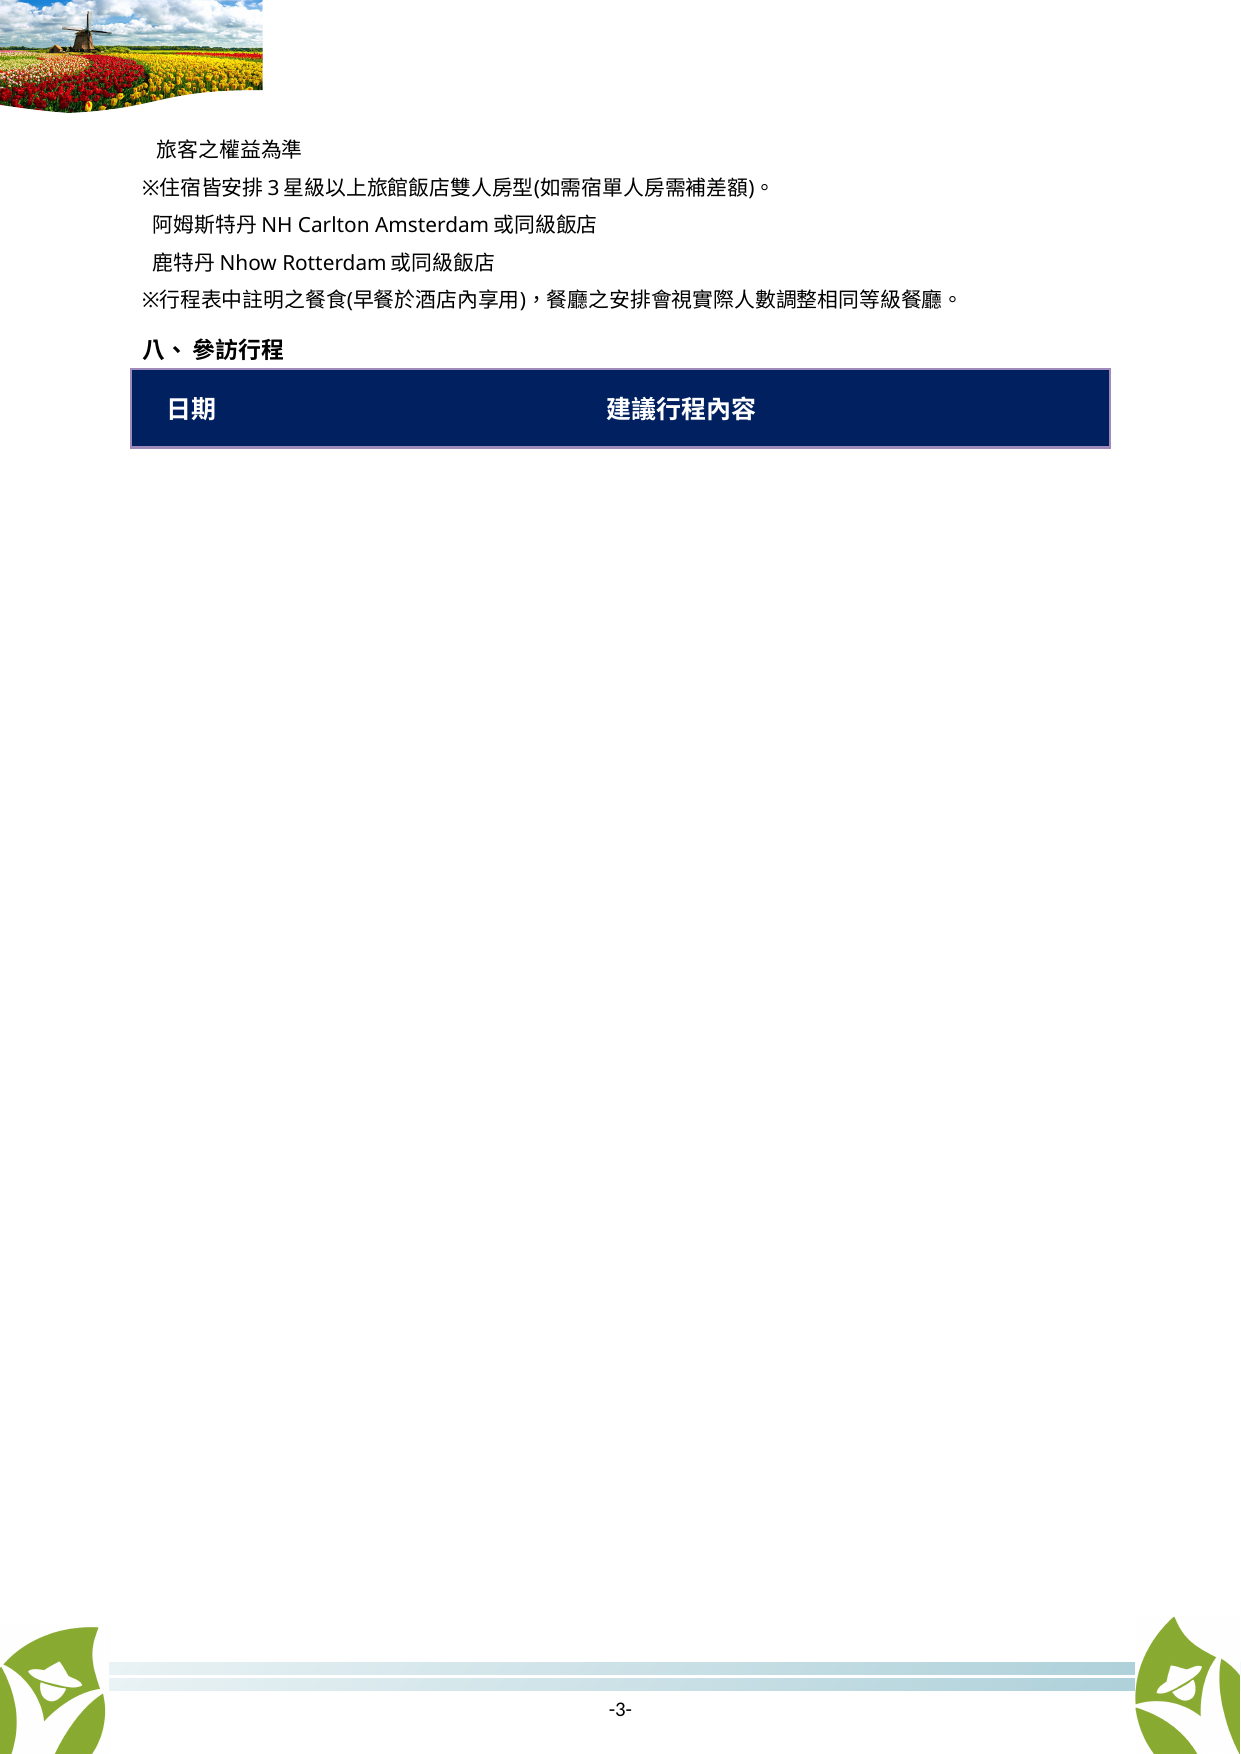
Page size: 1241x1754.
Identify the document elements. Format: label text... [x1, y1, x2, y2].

text ※住宿皆安排3星級以上旅館飯店雙人房型(如需宿單人房需補差額)。 [142, 167, 1098, 205]
picture [0, 0, 263, 113]
text ※行程表中註明之餐食(早餐於酒店內享用)，餐廳之安排會視實際人數調整相同等級餐廳。 [142, 280, 1098, 317]
picture [0, 1622, 110, 1754]
picture [1135, 1615, 1240, 1754]
text 鹿特丹Nhow Rotterdam或同級飯店 [142, 242, 1098, 280]
text 阿姆斯特丹NH Carlton Amsterdam或同級飯店 [142, 205, 1098, 242]
table_header 建議行程內容 [252, 370, 1109, 446]
table_header 日期 [132, 370, 252, 446]
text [142, 130, 1098, 167]
list 參訪行程 [142, 330, 1098, 367]
